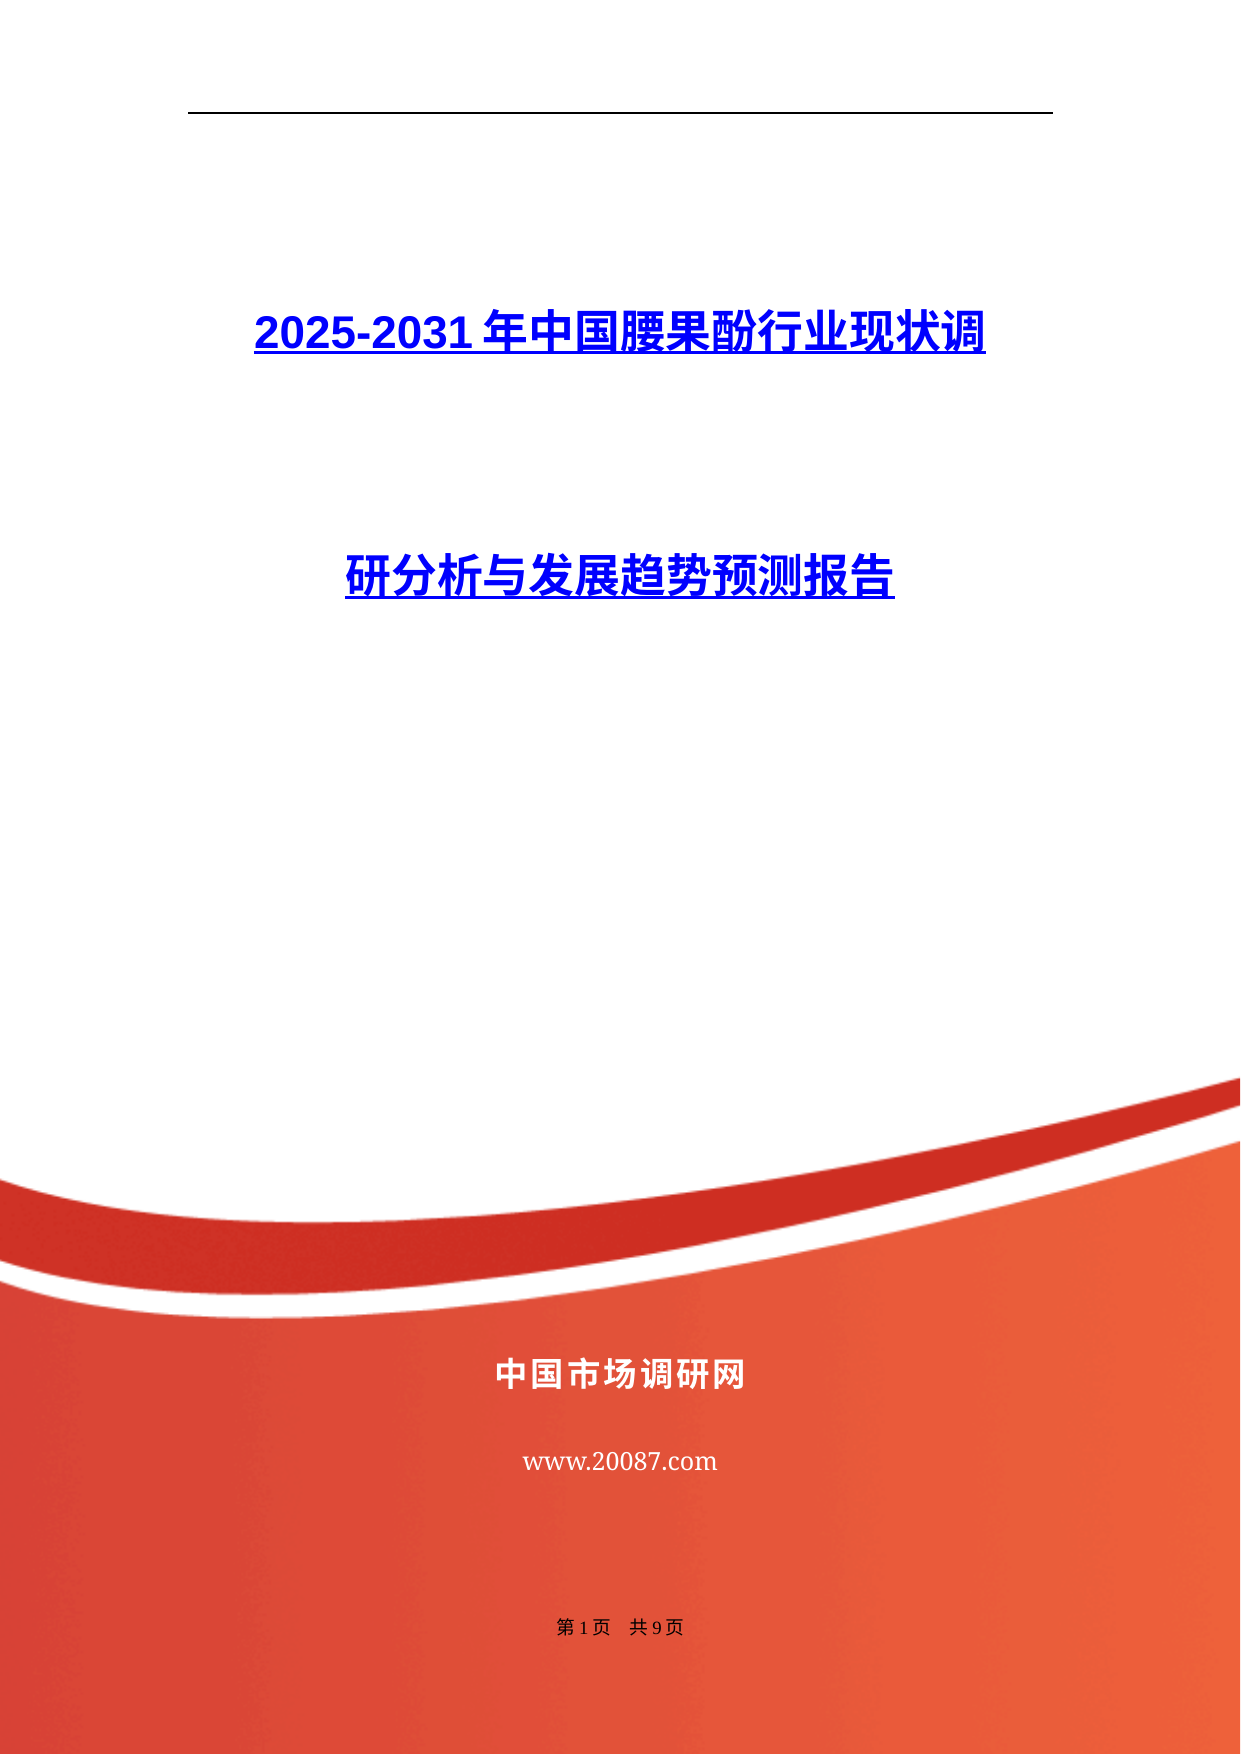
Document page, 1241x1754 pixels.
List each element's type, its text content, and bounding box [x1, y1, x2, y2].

text www.20087.com [187, 1428, 1053, 1493]
table_header 2025-2031年中国腰果酚行业现状调研分析与发展趋势预测报告 [188, 207, 1053, 773]
picture [0, 1006, 1241, 1754]
subtitle 中国市场调研网 [187, 1339, 1053, 1404]
